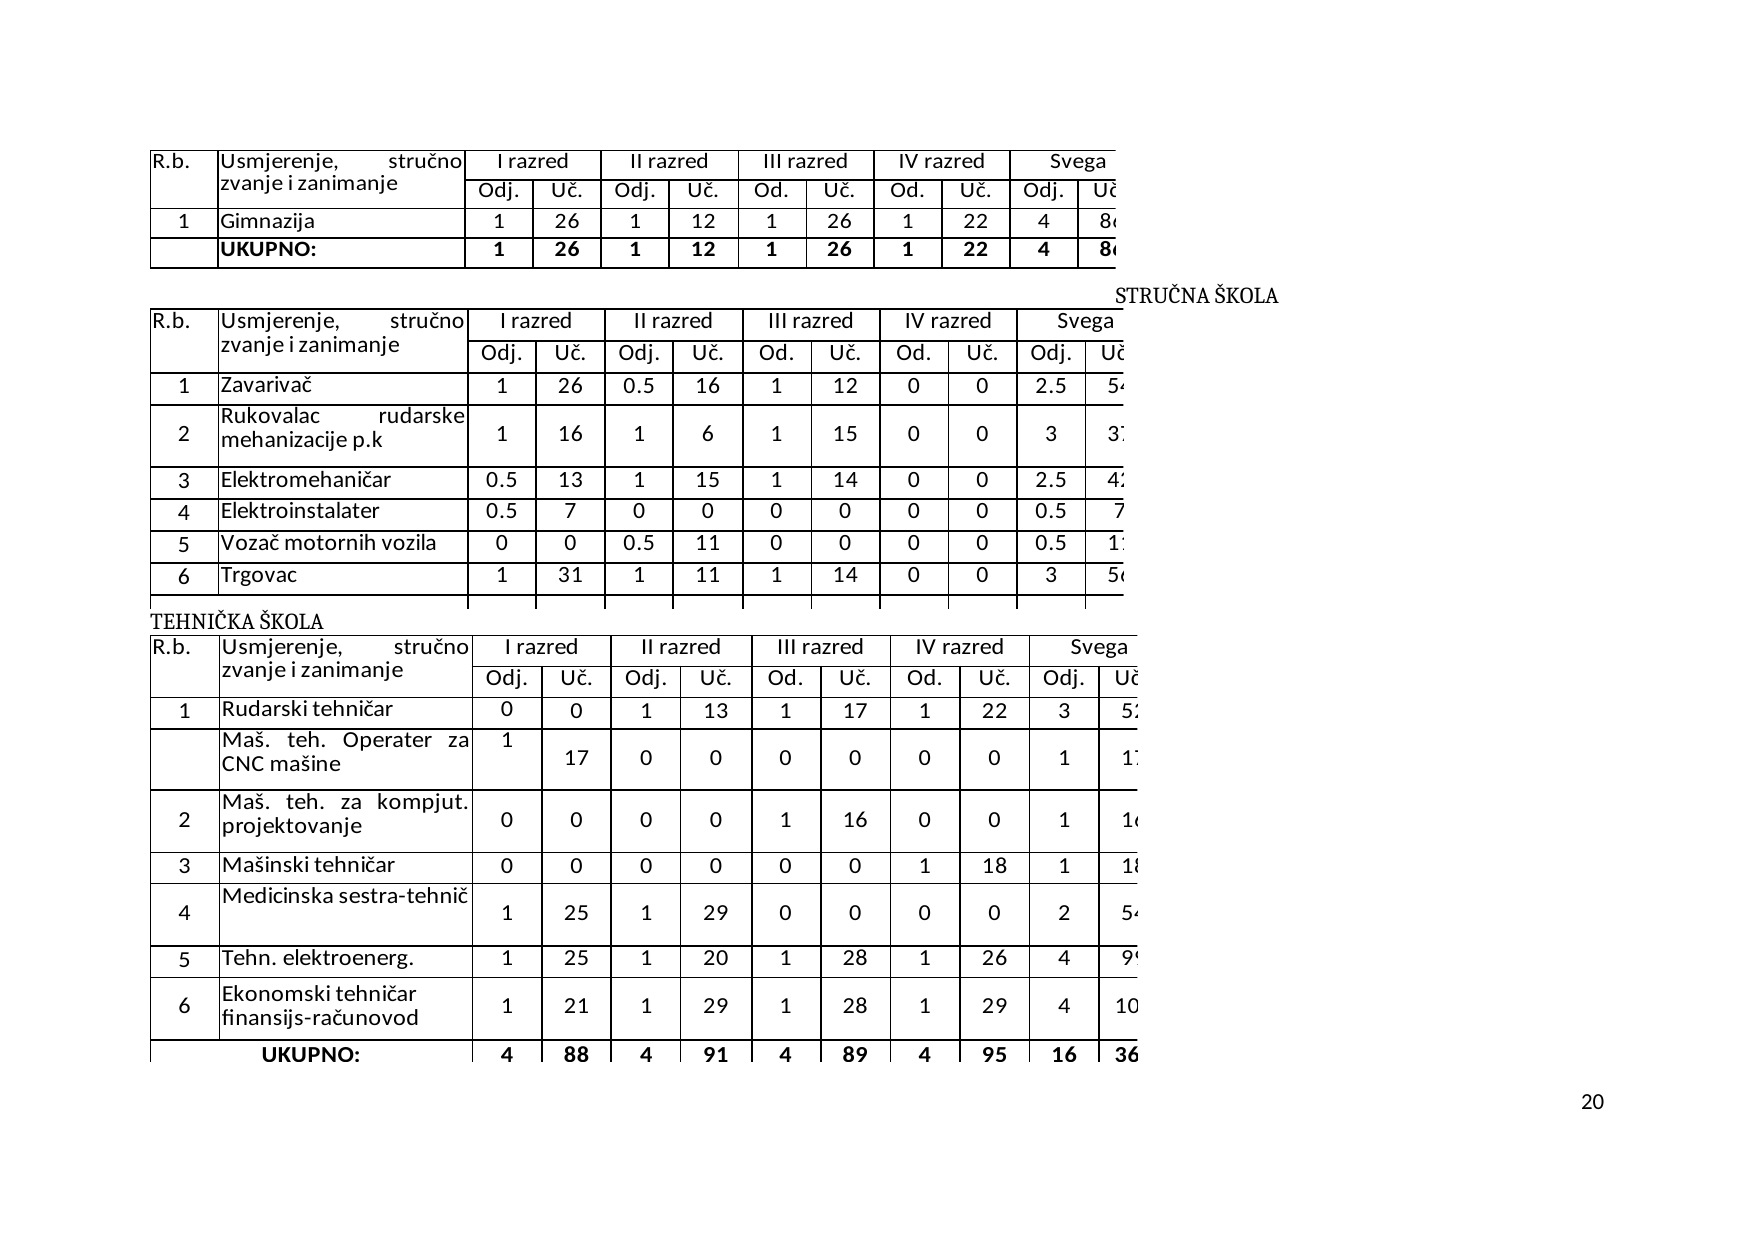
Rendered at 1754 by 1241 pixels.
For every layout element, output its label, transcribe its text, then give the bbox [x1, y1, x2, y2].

text TEHNIČKA ŠKOLA [150, 609, 1604, 635]
text STRUČNA ŠKOLA [150, 150, 1604, 609]
